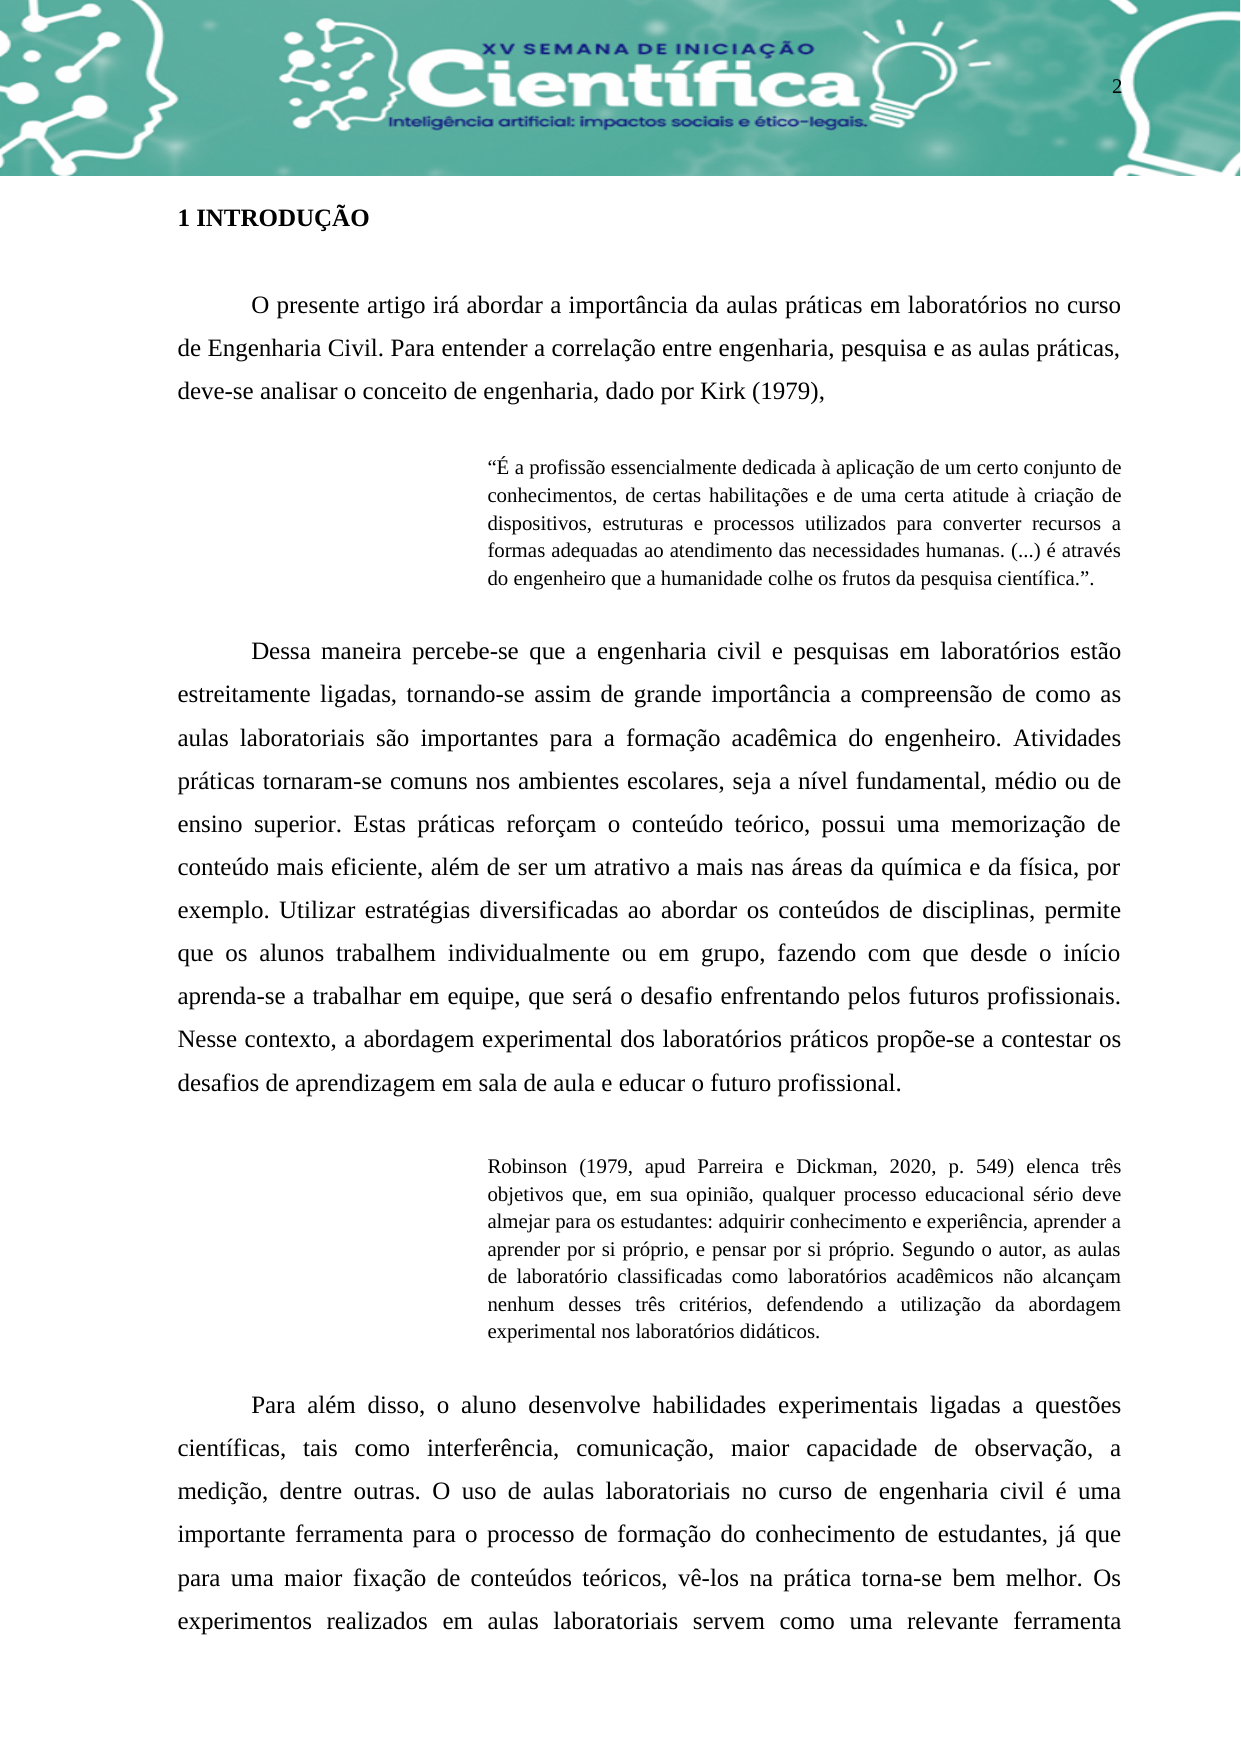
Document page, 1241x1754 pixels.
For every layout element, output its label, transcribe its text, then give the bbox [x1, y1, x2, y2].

picture [0, 0, 1241, 176]
text O presente artigo irá abordar a importância da aulas práticas em laboratórios no curso de Engenharia Civil. Para entender a correlação entre engenharia, pesquisa e as aulas práticas, deve-se analisar o conceito de engenharia, dado por Kirk (1979), [177, 290, 1122, 405]
text “É a profissão essencialmente dedicada à aplicação de um certo conjunto de conhecimentos, de certas habilitações e de uma certa atitude à criação de dispositivos, estruturas e processos utilizados para converter recursos a formas adequadas ao atendimento das necessidades humanas. (...) é através do engenheiro que a humanidade colhe os frutos da pesquisa científica.”. [487, 455, 1122, 590]
text Dessa maneira percebe-se que a engenharia civil e pesquisas em laboratórios estão estreitamente ligadas, tornando-se assim de grande importância a compreensão de como as aulas laboratoriais são importantes para a formação acadêmica do engenheiro. Atividades práticas tornaram-se comuns nos ambientes escolares, seja a nível fundamental, médio ou de ensino superior. Estas práticas reforçam o conteúdo teórico, possui uma memorização de conteúdo mais eficiente, além de ser um atrativo a mais nas áreas da química e da física, por exemplo. Utilizar estratégias diversificadas ao abordar os conteúdos de disciplinas, permite que os alunos trabalhem individualmente ou em grupo, fazendo com que desde o início aprenda-se a trabalhar em equipe, que será o desafio enfrentando pelos futuros profissionais. Nesse contexto, a abordagem experimental dos laboratórios práticos propõe-se a contestar os desafios de aprendizagem em sala de aula e educar o futuro profissional. [177, 636, 1122, 1096]
text 1 INTRODUÇÃO [177, 203, 1122, 232]
text Robinson (1979, apud Parreira e Dickman, 2020, p. 549) elenca três objetivos que, em sua opinião, qualquer processo educacional sério deve almejar para os estudantes: adquirir conhecimento e experiência, aprender a aprender por si próprio, e pensar por si próprio. Segundo o autor, as aulas de laboratório classificadas como laboratórios acadêmicos não alcançam nenhum desses três critérios, defendendo a utilização da abordagem experimental nos laboratórios didáticos. [487, 1154, 1122, 1343]
